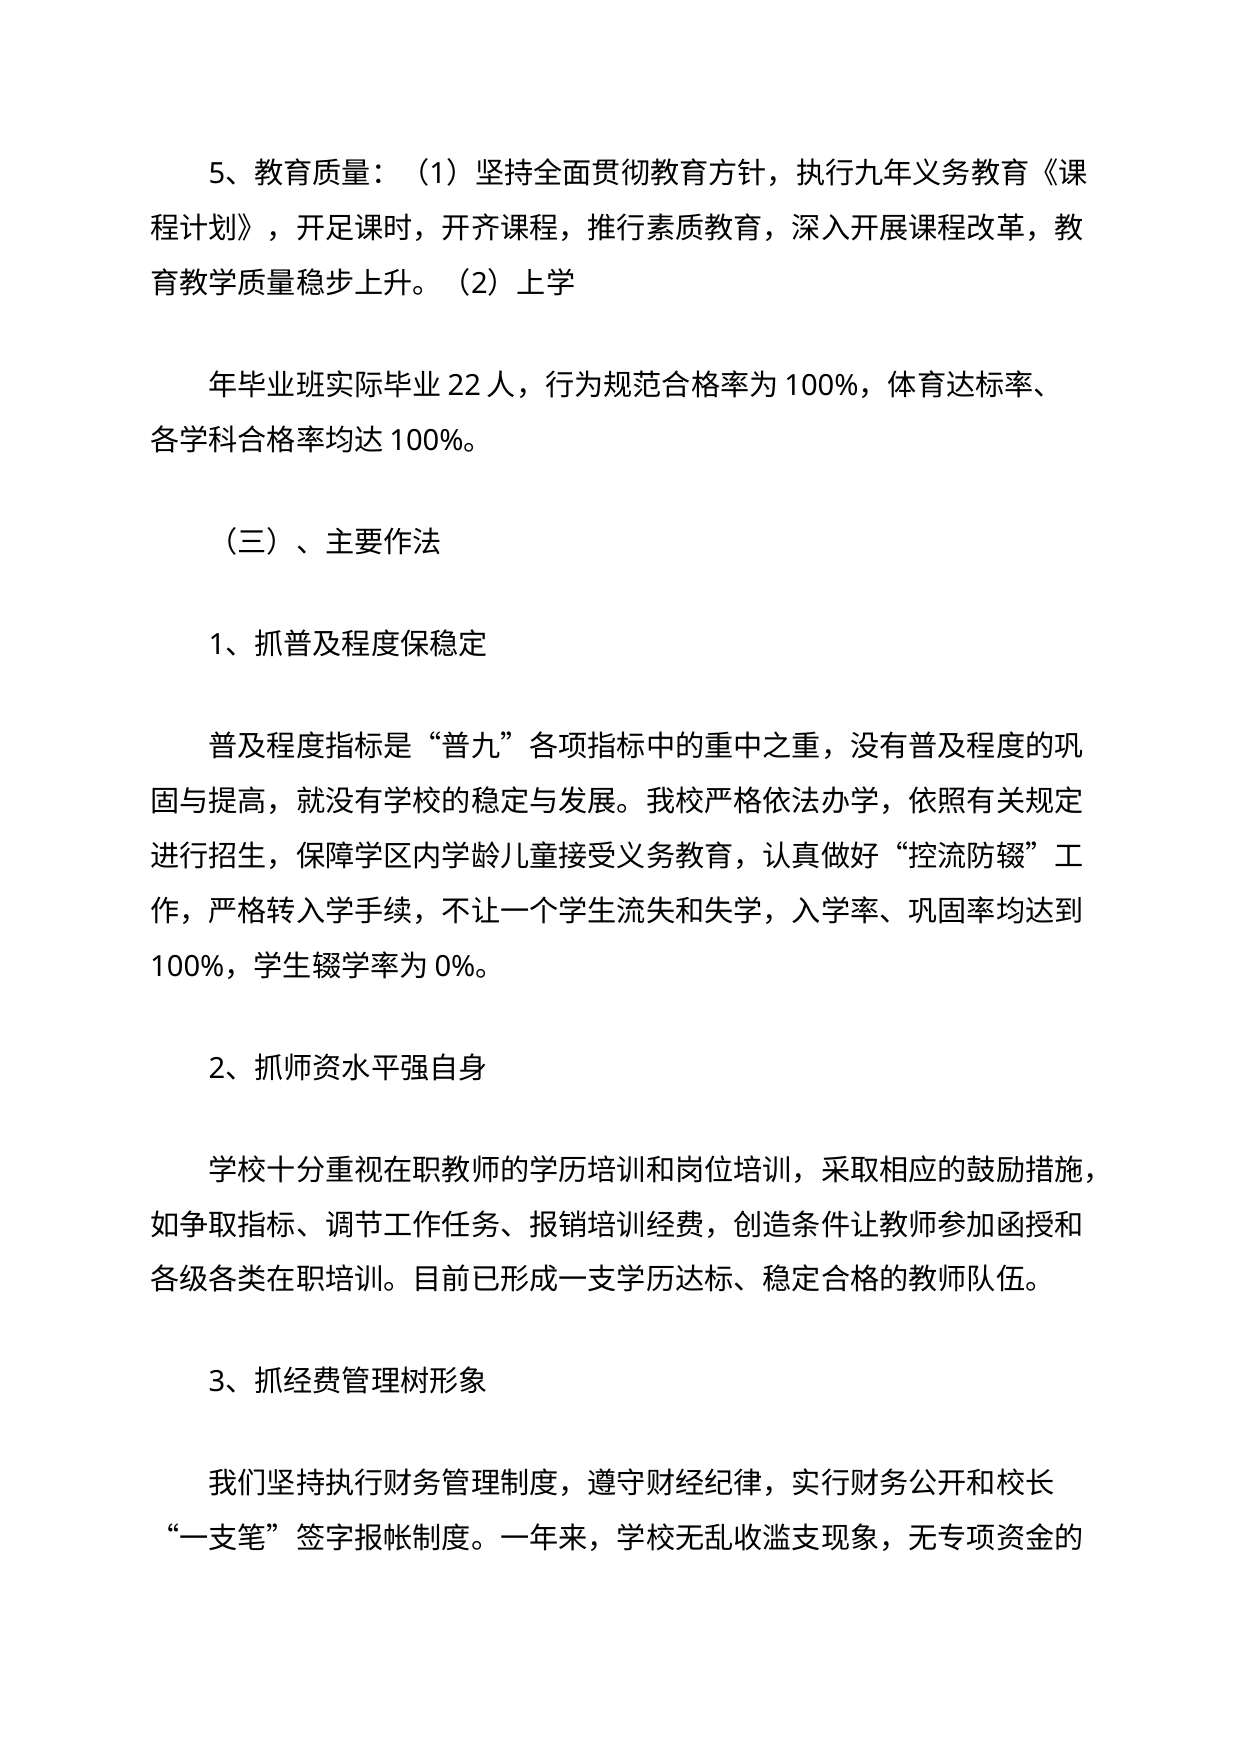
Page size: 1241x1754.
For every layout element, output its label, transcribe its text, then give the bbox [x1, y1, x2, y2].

text 普及程度指标是“普九”各项指标中的重中之重，没有普及程度的巩固与提高，就没有学校的稳定与发展。我校严格依法办学，依照有关规定进行招生，保障学区内学龄儿童接受义务教育，认真做好“控流防辍”工作，严格转入学手续，不让一个学生流失和失学，入学率、巩固率均达到100%，学生辍学率为0%。 [150, 723, 1090, 984]
text 5、教育质量：（1）坚持全面贯彻教育方针，执行九年义务教育《课程计划》，开足课时，开齐课程，推行素质教育，深入开展课程改革，教育教学质量稳步上升。（2）上学 [150, 150, 1090, 302]
text 3、抓经费管理树形象 [150, 1358, 1090, 1400]
text 2、抓师资水平强自身 [150, 1044, 1090, 1087]
text （三）、主要作法 [150, 519, 1090, 561]
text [150, 1460, 1090, 1557]
text 1、抓普及程度保稳定 [150, 621, 1090, 663]
text 年毕业班实际毕业22人，行为规范合格率为100%，体育达标率、各学科合格率均达100%。 [150, 362, 1090, 459]
text 学校十分重视在职教师的学历培训和岗位培训，采取相应的鼓励措施，如争取指标、调节工作任务、报销培训经费，创造条件让教师参加函授和各级各类在职培训。目前已形成一支学历达标、稳定合格的教师队伍。 [150, 1146, 1090, 1298]
